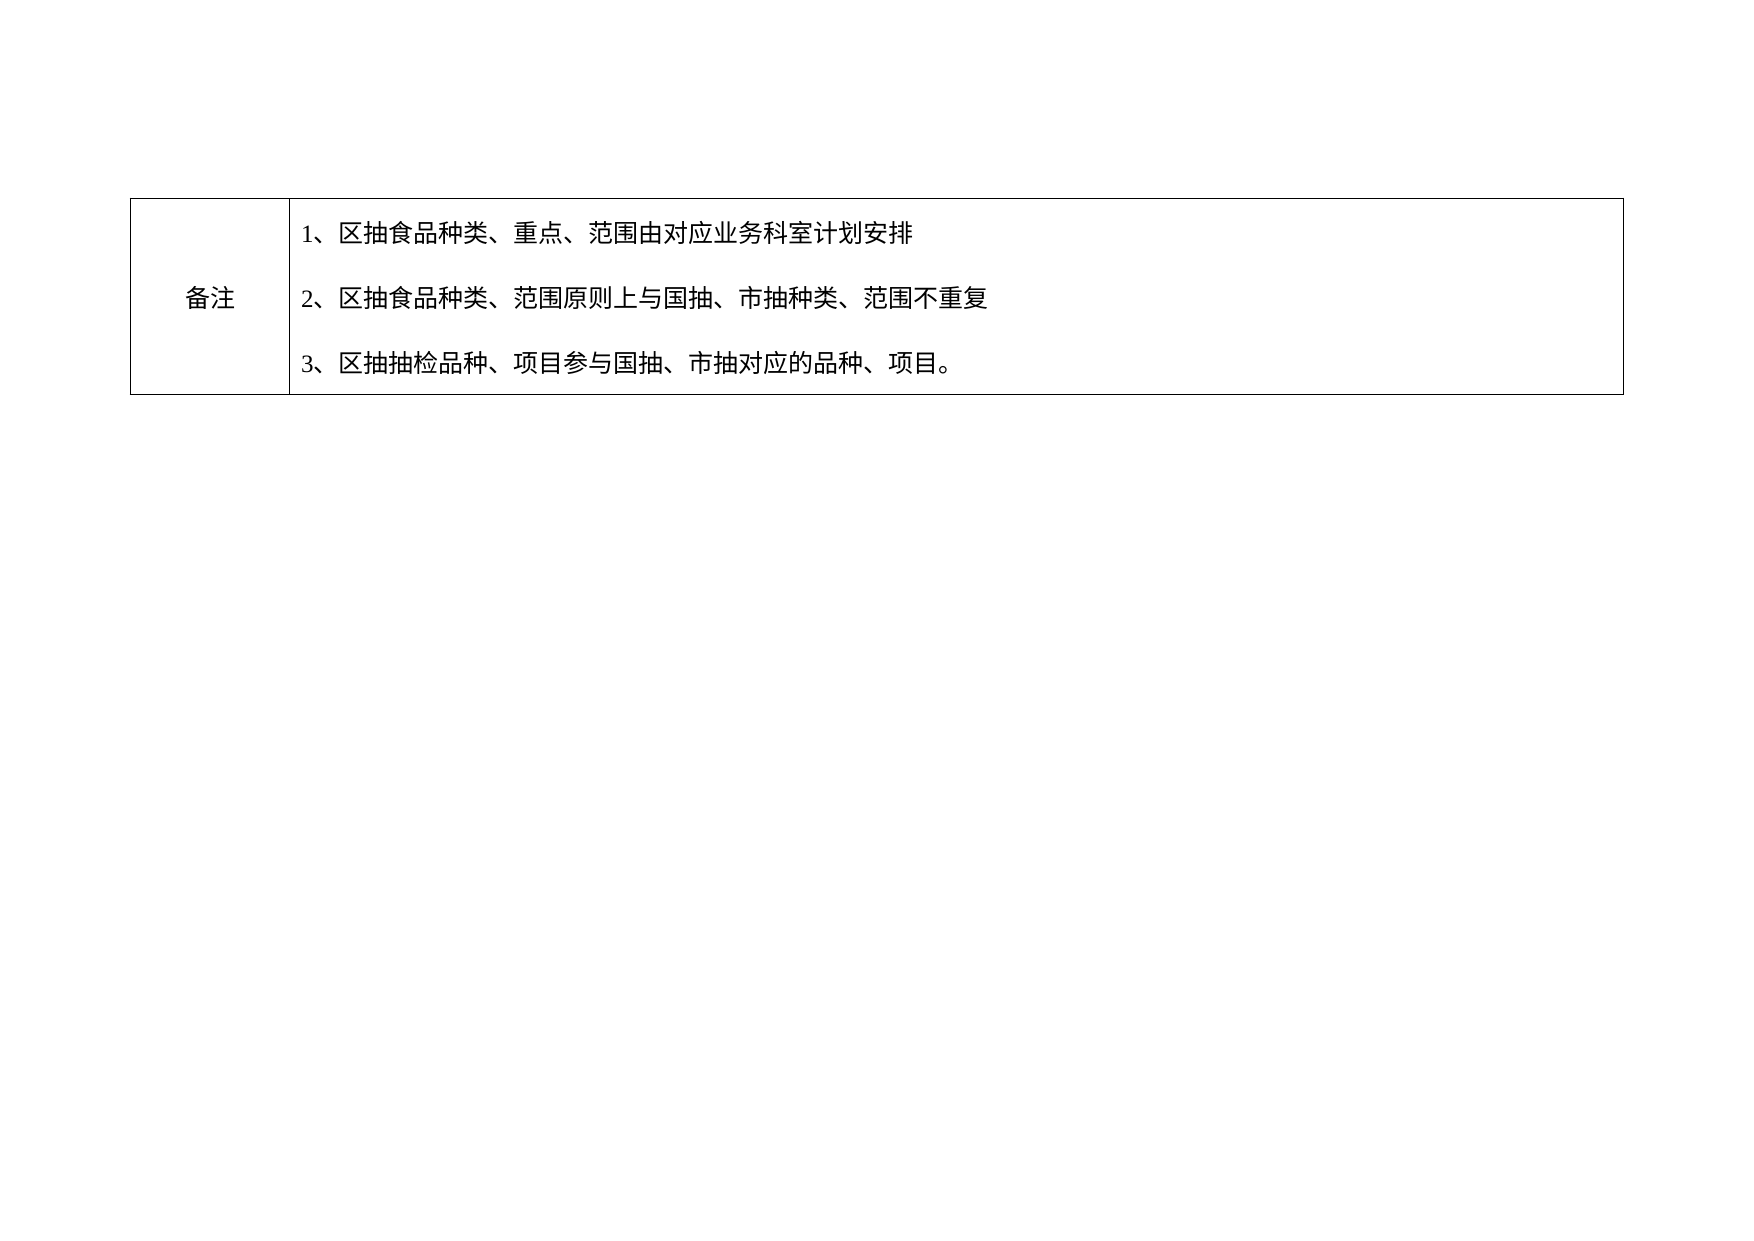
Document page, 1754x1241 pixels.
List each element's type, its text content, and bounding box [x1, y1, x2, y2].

table_cell 1、区抽食品种类、重点、范围由对应业务科室计划安排 2、区抽食品种类、范围原则上与国抽、市抽种类、范围不重复 3、区抽抽检品种、项目参与国抽、市抽对应的品种、项目。 [290, 199, 1623, 394]
table_cell 备注 [131, 199, 289, 394]
